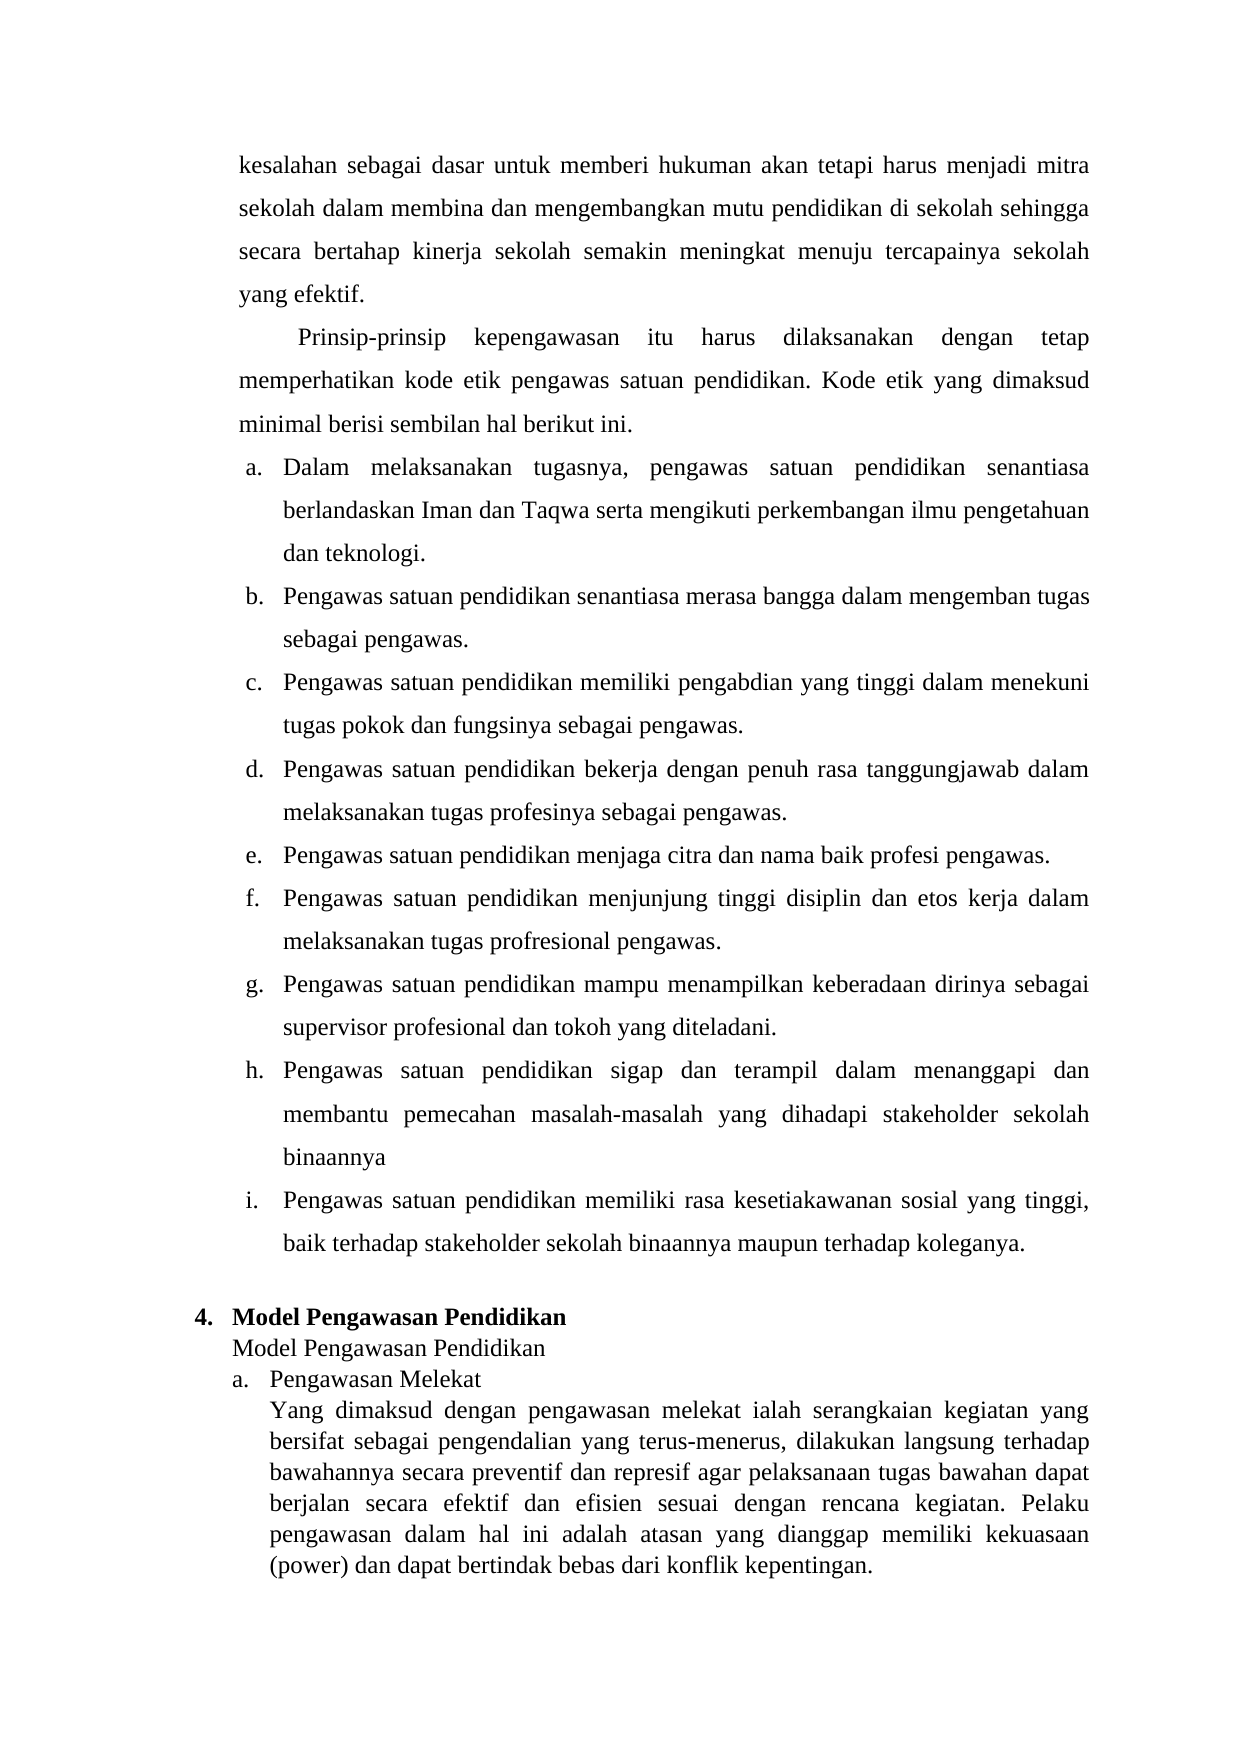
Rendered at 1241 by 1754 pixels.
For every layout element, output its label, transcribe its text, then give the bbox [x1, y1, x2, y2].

list Model Pengawasan Pendidikan [194, 1302, 1090, 1331]
list Model Pengawasan Pendidikan [232, 1333, 1090, 1362]
list Pengawas satuan pendidikan menjunjung tinggi disiplin dan etos kerja dalam melaksanakan tugas profresional pengawas. [245, 883, 1090, 955]
list Pengawas satuan pendidikan menjaga citra dan nama baik profesi pengawas. [245, 840, 1090, 869]
list Pengawas satuan pendidikan mampu menampilkan keberadaan dirinya sebagai supervisor profesional dan tokoh yang diteladani. [245, 969, 1090, 1041]
list Pengawasan Melekat [232, 1364, 1090, 1393]
list Dalam melaksanakan tugasnya, pengawas satuan pendidikan senantiasa berlandaskan Iman dan Taqwa serta mengikuti perkembangan ilmu pengetahuan dan teknologi. [245, 452, 1090, 567]
list Pengawas satuan pendidikan memiliki rasa kesetiakawanan sosial yang tinggi, baik terhadap stakeholder sekolah binaannya maupun terhadap koleganya. [245, 1185, 1090, 1257]
list Pengawas satuan pendidikan sigap dan terampil dalam menanggapi dan membantu pemecahan masalah-masalah yang dihadapi stakeholder sekolah binaannya [245, 1056, 1090, 1171]
list Pengawas satuan pendidikan memiliki pengabdian yang tinggi dalam menekuni tugas pokok dan fungsinya sebagai pengawas. [245, 667, 1090, 739]
list Yang dimaksud dengan pengawasan melekat ialah serangkaian kegiatan yang bersifat sebagai pengendalian yang terus-menerus, dilakukan langsung terhadap bawahannya secara preventif dan represif agar pelaksanaan tugas bawahan dapat berjalan secara efektif dan efisien sesuai dengan rencana kegiatan. Pelaku pengawasan dalam hal ini adalah atasan yang dianggap memiliki kekuasaan (power) dan dapat bertindak bebas dari konflik kepentingan. [269, 1395, 1090, 1579]
list Pengawas satuan pendidikan senantiasa merasa bangga dalam mengemban tugas sebagai pengawas. [245, 581, 1090, 653]
text Prinsip-prinsip kepengawasan itu harus dilaksanakan dengan tetap memperhatikan kode etik pengawas satuan pendidikan. Kode etik yang dimaksud minimal berisi sembilan hal berikut ini. [239, 322, 1090, 437]
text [239, 150, 1090, 308]
list Pengawas satuan pendidikan bekerja dengan penuh rasa tanggungjawab dalam melaksanakan tugas profesinya sebagai pengawas. [245, 754, 1090, 826]
